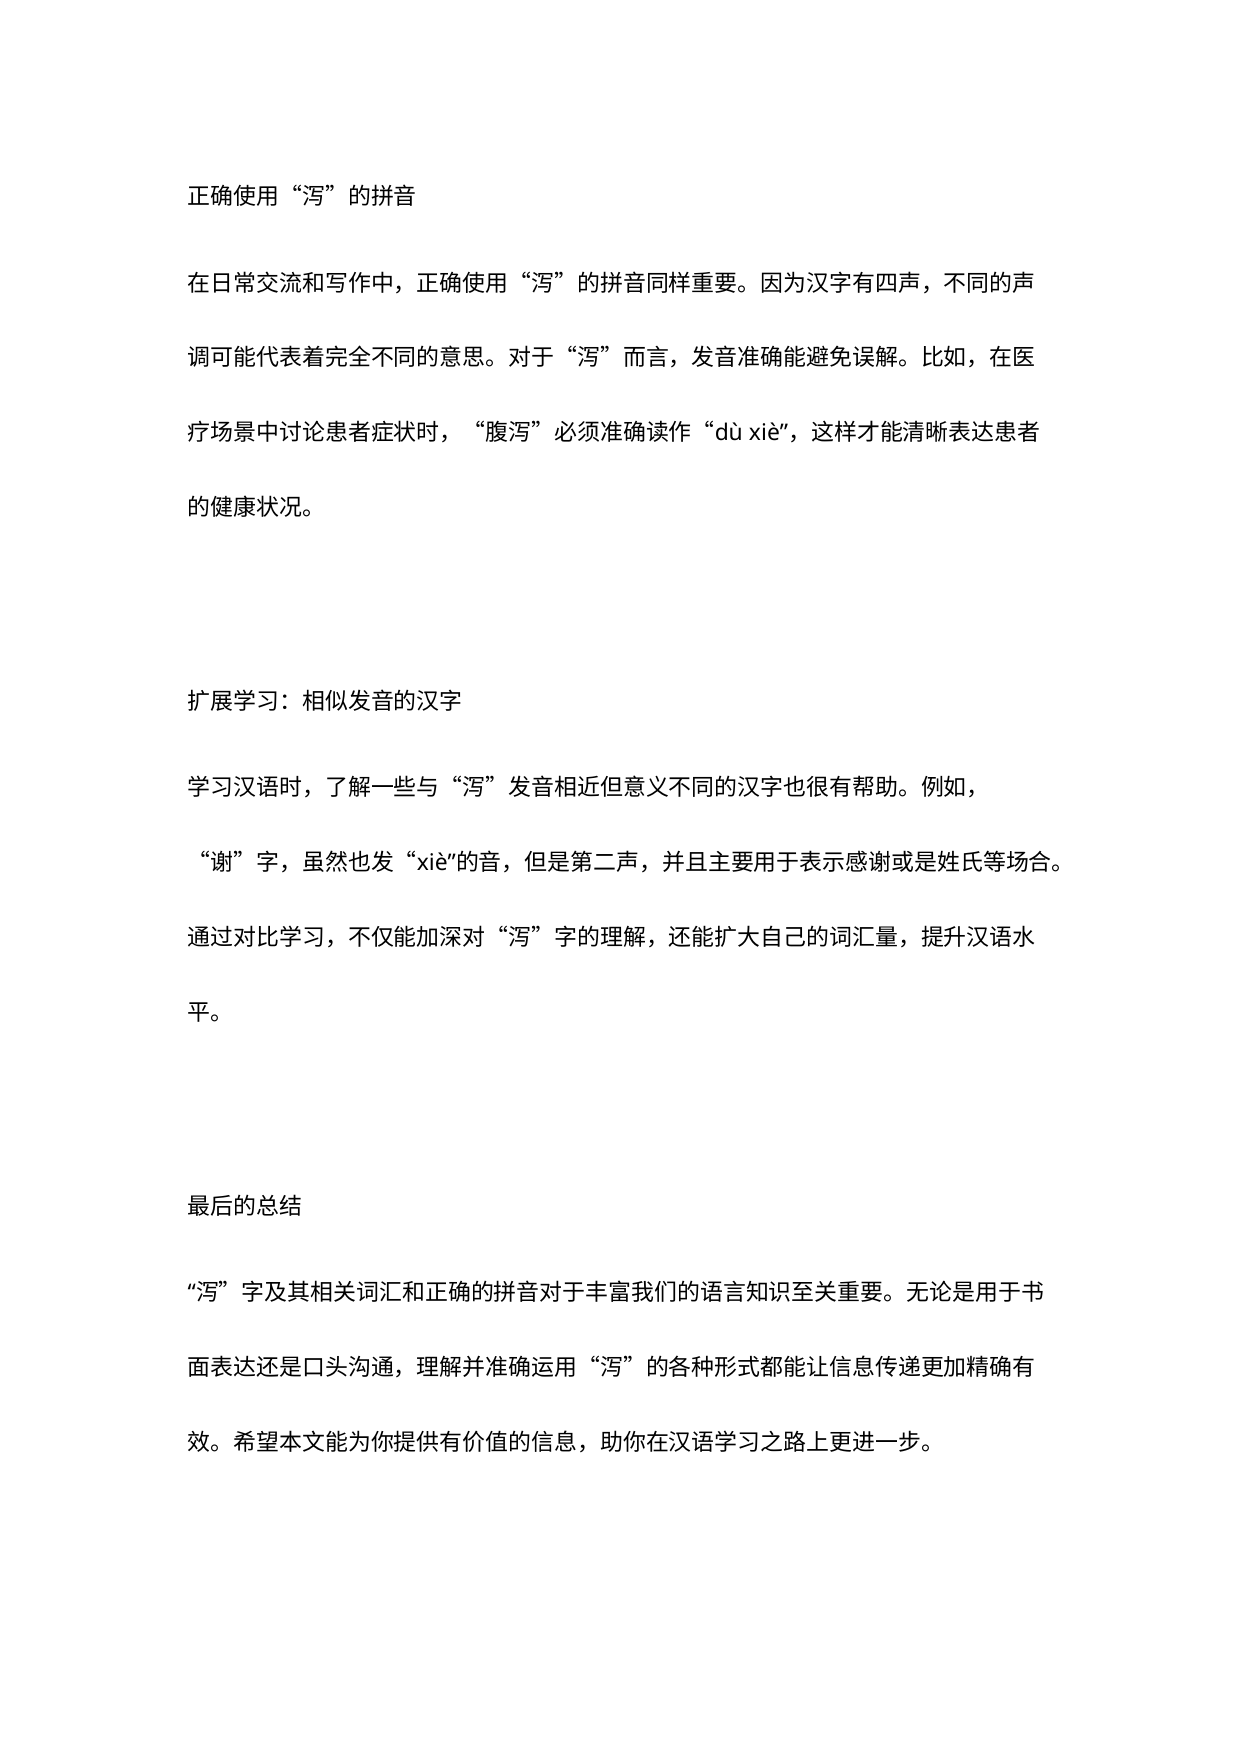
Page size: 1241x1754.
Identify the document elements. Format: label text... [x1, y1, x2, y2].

text 扩展学习：相似发音的汉字 [187, 667, 1053, 732]
text 正确使用“泻”的拼音 [187, 162, 1053, 227]
text 在日常交流和写作中，正确使用“泻”的拼音同样重要。因为汉字有四声，不同的声调可能代表着完全不同的意思。对于“泻”而言，发音准确能避免误解。比如，在医疗场景中讨论患者症状时，“腹泻”必须准确读作“dù xiè”，这样才能清晰表达患者的健康状况。 [187, 248, 1053, 538]
text “泻”字及其相关词汇和正确的拼音对于丰富我们的语言知识至关重要。无论是用于书面表达还是口头沟通，理解并准确运用“泻”的各种形式都能让信息传递更加精确有效。希望本文能为你提供有价值的信息，助你在汉语学习之路上更进一步。 [187, 1258, 1053, 1473]
text 学习汉语时，了解一些与“泻”发音相近但意义不同的汉字也很有帮助。例如，“谢”字，虽然也发“xiè”的音，但是第二声，并且主要用于表示感谢或是姓氏等场合。通过对比学习，不仅能加深对“泻”字的理解，还能扩大自己的词汇量，提升汉语水平。 [187, 753, 1053, 1042]
text 最后的总结 [187, 1172, 1053, 1237]
